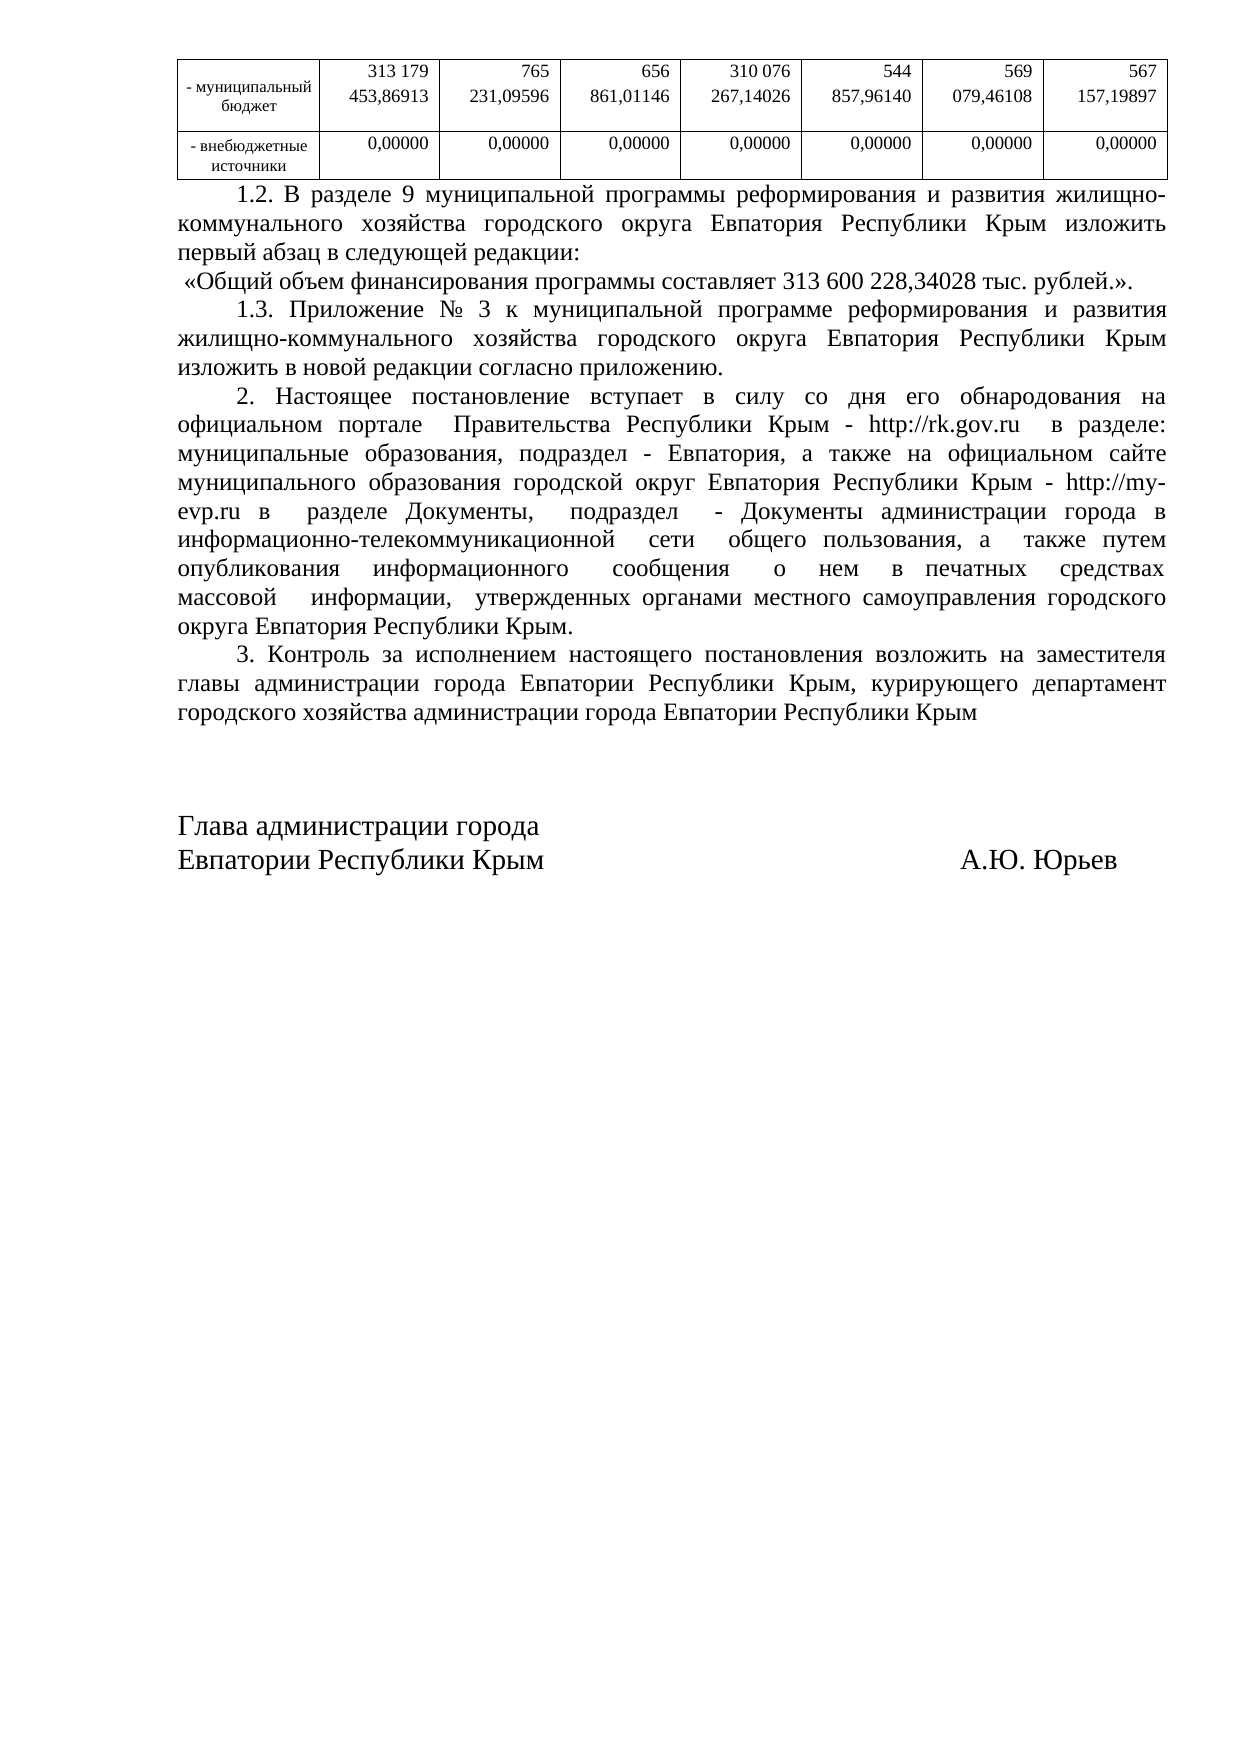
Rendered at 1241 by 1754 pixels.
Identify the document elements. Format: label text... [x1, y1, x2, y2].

text 1.3. Приложение № 3 к муниципальной программе реформирования и развития жилищно-коммунального хозяйства городского округа Евпатория Республики Крым изложить в новой редакции согласно приложению. [177, 294, 1167, 381]
text «Общий объем финансирования программы составляет 313 600 228,34028 тыс. рублей.». [177, 266, 1167, 294]
table_cell - муниципальный бюджет [178, 60, 319, 131]
text 2. Настоящее постановление вступает в силу со дня его обнародования на официальном портале Правительства Республики Крым - http://rk.gov.ru в разделе: муниципальные образования, подраздел - Евпатория, а также на официальном сайте муниципального образования городской округ Евпатория Республики Крым - http://my-evp.ru в разделе Документы, подраздел - Документы администрации города в информационно-телекоммуникационной сети общего пользования, а также путем опубликования информационного сообщения о нем в печатных средствах массовой информации, утвержденных органами местного самоуправления городского округа Евпатория Республики Крым. [177, 381, 1167, 639]
text 3. Контроль за исполнением настоящего постановления возложить на заместителя главы администрации города Евпатории Республики Крым, курирующего департамент городского хозяйства администрации города Евпатории Республики Крым [177, 639, 1167, 726]
table_cell 656 861,01146 [561, 60, 680, 131]
table_cell 0,00000 [802, 132, 922, 178]
table_cell 544 857,96140 [802, 60, 922, 131]
table_cell 765 231,09596 [440, 60, 560, 131]
table_cell 0,00000 [320, 132, 439, 178]
table_cell 569 079,46108 [923, 60, 1043, 131]
text Глава администрации города [177, 808, 1154, 842]
table_cell 0,00000 [923, 132, 1043, 178]
table_cell 0,00000 [440, 132, 560, 178]
table_cell - внебюджетные источники [178, 132, 319, 178]
table_cell 313 179 453,86913 [320, 60, 439, 131]
table_cell 0,00000 [561, 132, 680, 178]
text Евпатории Республики Крым А.Ю. Юрьев [177, 842, 1154, 909]
table_cell 310 076 267,14026 [681, 60, 801, 131]
table_cell 0,00000 [681, 132, 801, 178]
text 1.2. В разделе 9 муниципальной программы реформирования и развития жилищно-коммунального хозяйства городского округа Евпатория Республики Крым изложить первый абзац в следующей редакции: [177, 180, 1167, 266]
table_cell 567 157,19897 [1044, 60, 1167, 131]
table_cell 0,00000 [1044, 132, 1167, 178]
